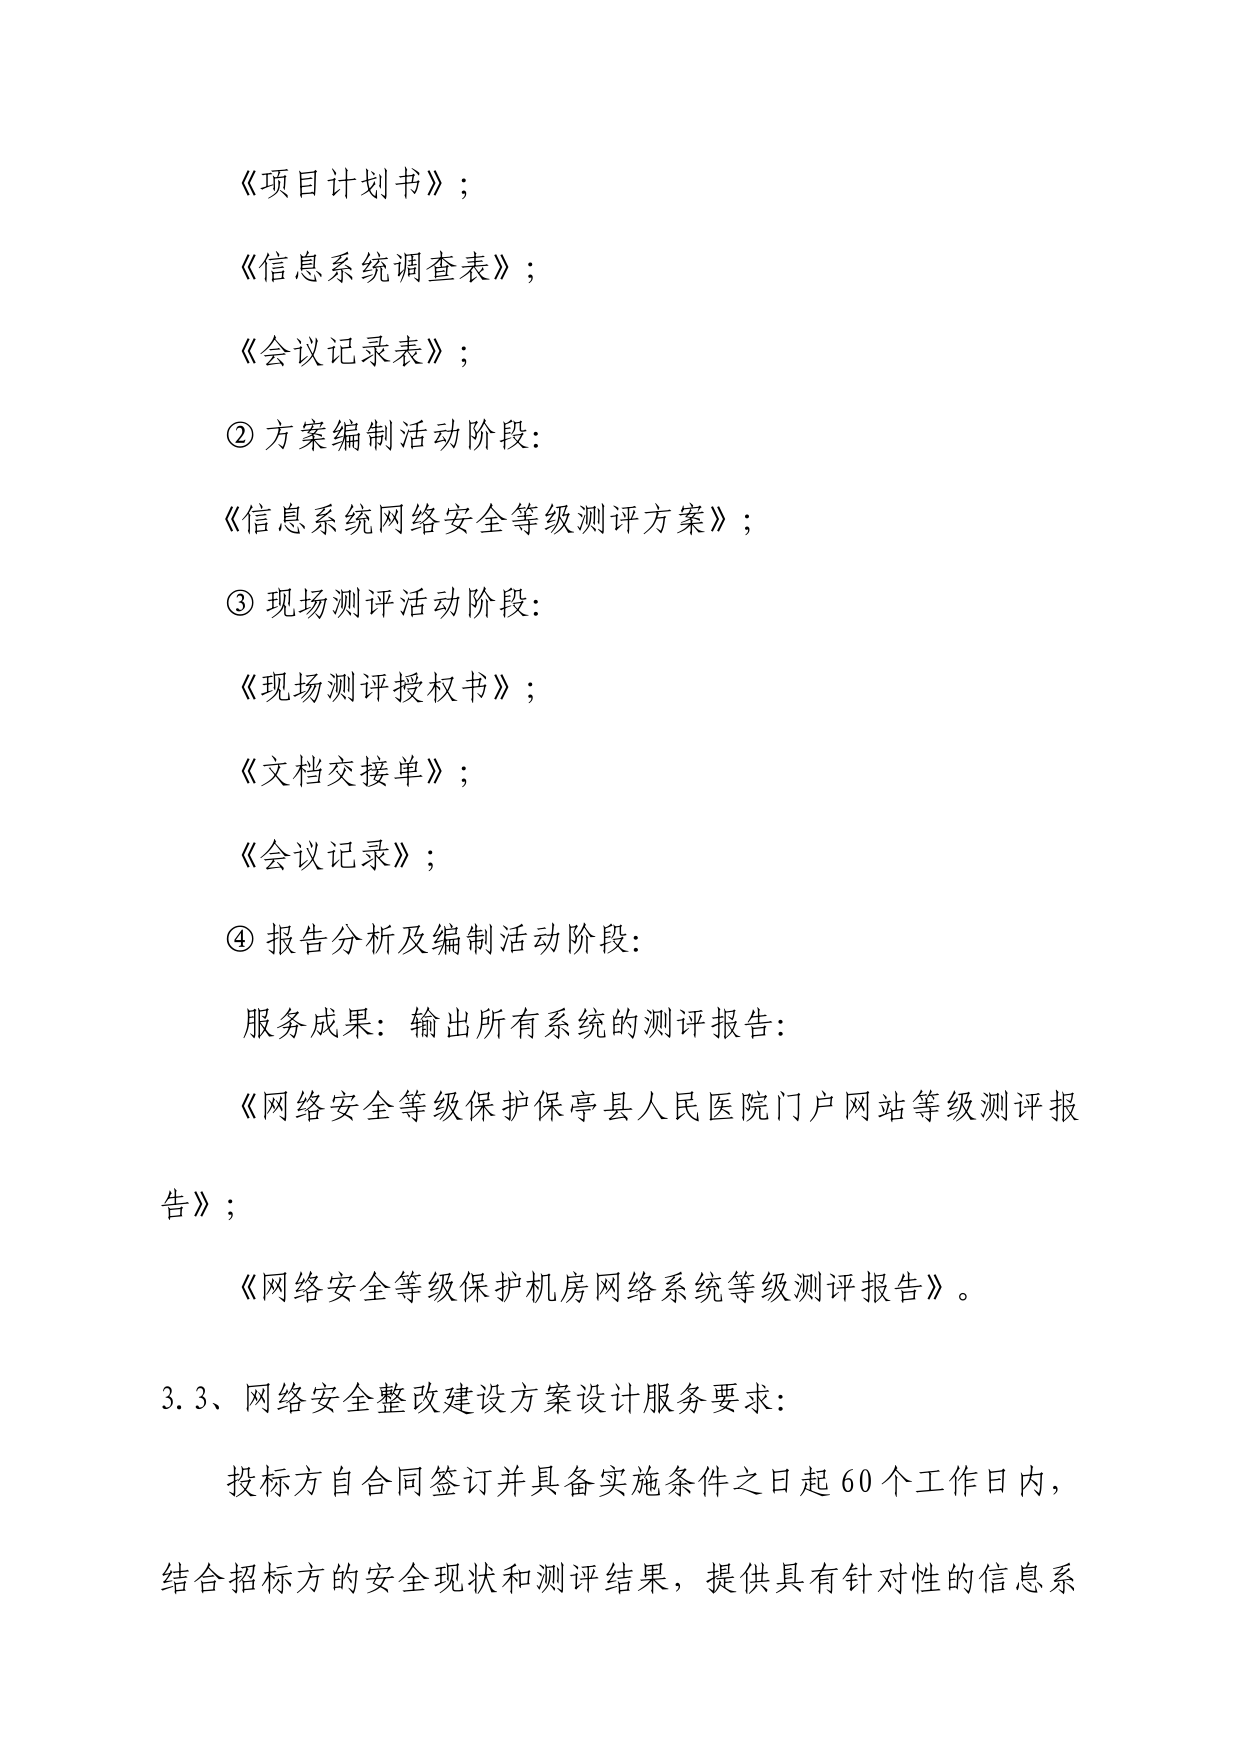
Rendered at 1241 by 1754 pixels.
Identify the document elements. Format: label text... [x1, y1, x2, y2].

subtitle 3.3、网络安全整改建设方案设计服务要求： [158, 1364, 1082, 1429]
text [158, 1447, 1082, 1609]
text 《文档交接单》； [158, 736, 1082, 801]
text 《网络安全等级保护机房网络系统等级测评报告》。 [158, 1254, 1082, 1319]
text ③现场测评活动阶段： [158, 568, 1082, 633]
text 《现场测评授权书》； [158, 652, 1082, 717]
text 《网络安全等级保护保亭县人民医院门户网站等级测评报告》； [158, 1072, 1082, 1235]
text ④报告分析及编制活动阶段： [158, 904, 1082, 969]
text 《信息系统网络安全等级测评方案》； [158, 484, 1082, 549]
text ②方案编制活动阶段： [158, 401, 1082, 466]
text 《项目计划书》； [158, 149, 1082, 214]
text 《会议记录》； [158, 820, 1082, 885]
text 《信息系统调查表》； [158, 233, 1082, 298]
text 《会议记录表》； [158, 317, 1082, 382]
text 服务成果：输出所有系统的测评报告： [158, 988, 1082, 1053]
